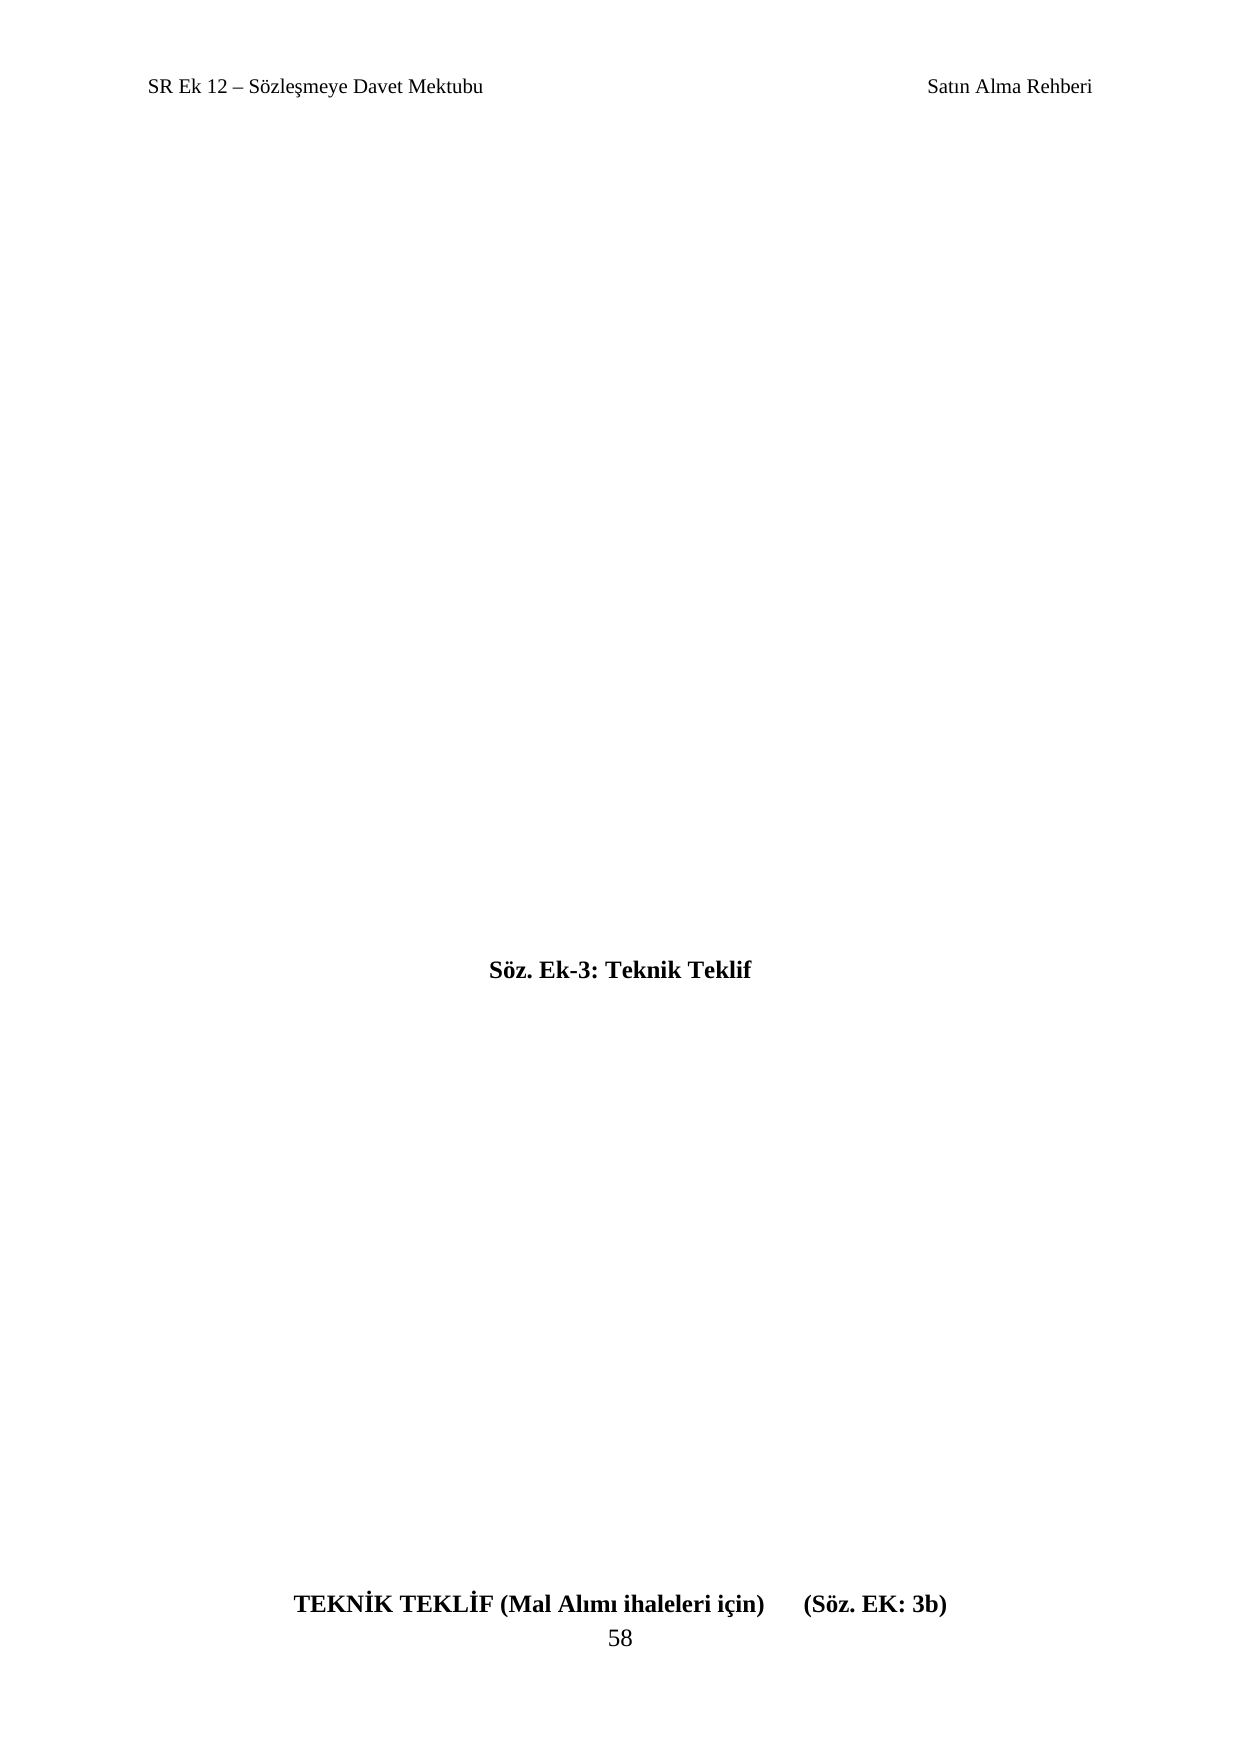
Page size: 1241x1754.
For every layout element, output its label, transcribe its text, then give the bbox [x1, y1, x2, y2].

subtitle Söz. Ek-3: Teknik Teklif [148, 955, 1093, 984]
text TEKNİK TEKLİF (Mal Alımı ihaleleri için) (Söz. EK: 3b) [148, 1589, 1093, 1618]
